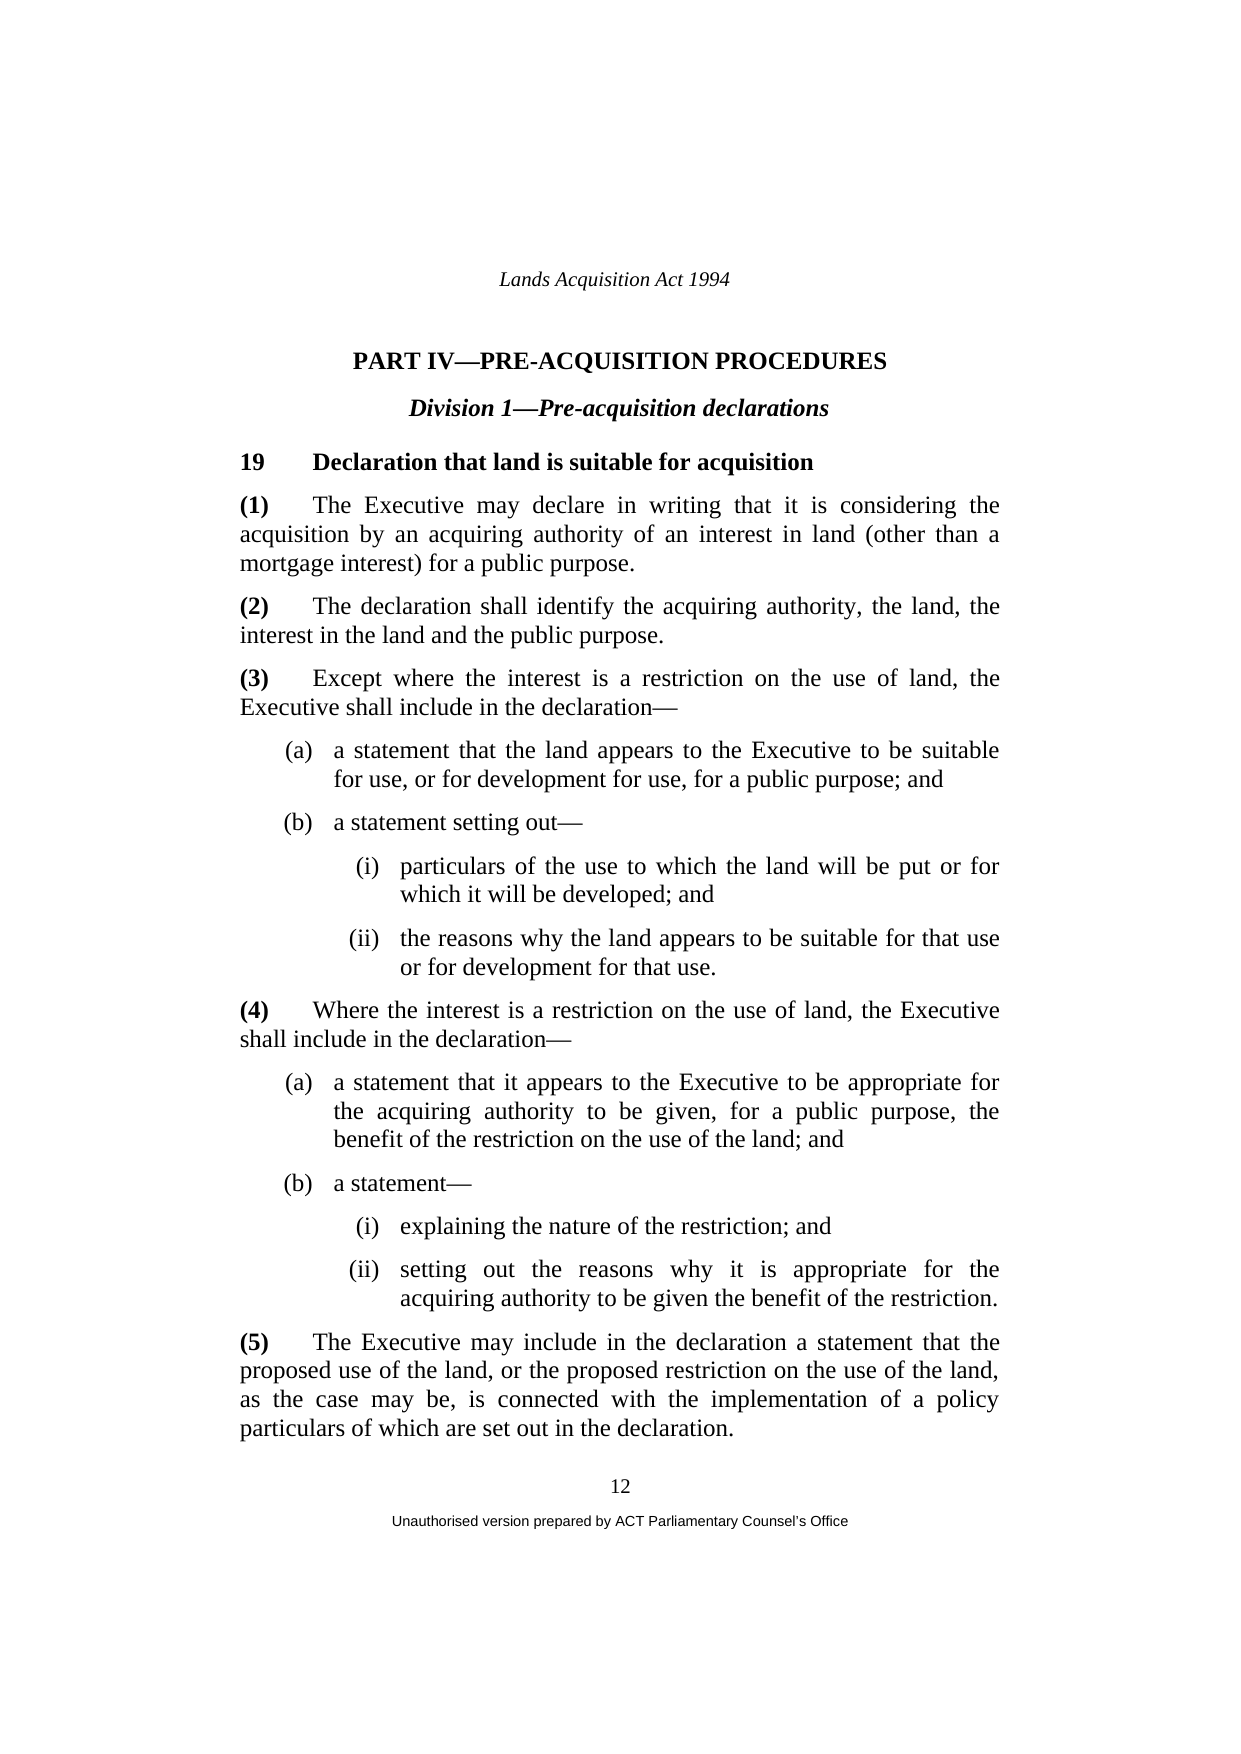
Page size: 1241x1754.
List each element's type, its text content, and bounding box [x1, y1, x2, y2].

text (i) explaining the nature of the restriction; and [239, 1211, 1001, 1240]
text (a) a statement that it appears to the Executive to be appropriate for the acquiring authority to be given, for a public purpose, the benefit of the restriction on the use of the land; and [239, 1067, 1001, 1153]
text Division 1—Pre-acquisition declarations [239, 393, 1001, 422]
text (ii) setting out the reasons why it is appropriate for the acquiring authority to be given the benefit of the restriction. [239, 1254, 1001, 1312]
text (3) Except where the interest is a restriction on the use of land, the Executive shall include in the declaration— [239, 663, 1001, 721]
text 19 Declaration that land is suitable for acquisition [239, 447, 1001, 476]
text (b) a statement— [239, 1168, 1001, 1197]
text (5) The Executive may include in the declaration a statement that the proposed use of the land, or the proposed restriction on the use of the land, as the case may be, is connected with the implementation of a policy particulars of which are set out in the declaration. [239, 1327, 1001, 1442]
text part iv—pre-acquisition procedures [239, 346, 1001, 374]
text (2) The declaration shall identify the acquiring authority, the land, the interest in the land and the public purpose. [239, 591, 1001, 649]
text (1) The Executive may declare in writing that it is considering the acquisition by an acquiring authority of an interest in land (other than a mortgage interest) for a public purpose. [239, 490, 1001, 577]
text (b) a statement setting out— [239, 807, 1001, 836]
text (4) Where the interest is a restriction on the use of land, the Executive shall include in the declaration— [239, 995, 1001, 1052]
text (i) particulars of the use to which the land will be put or for which it will be developed; and [239, 851, 1001, 908]
text (ii) the reasons why the land appears to be suitable for that use or for development for that use. [239, 923, 1001, 980]
text (a) a statement that the land appears to the Executive to be suitable for use, or for development for use, for a public purpose; and [239, 735, 1001, 793]
